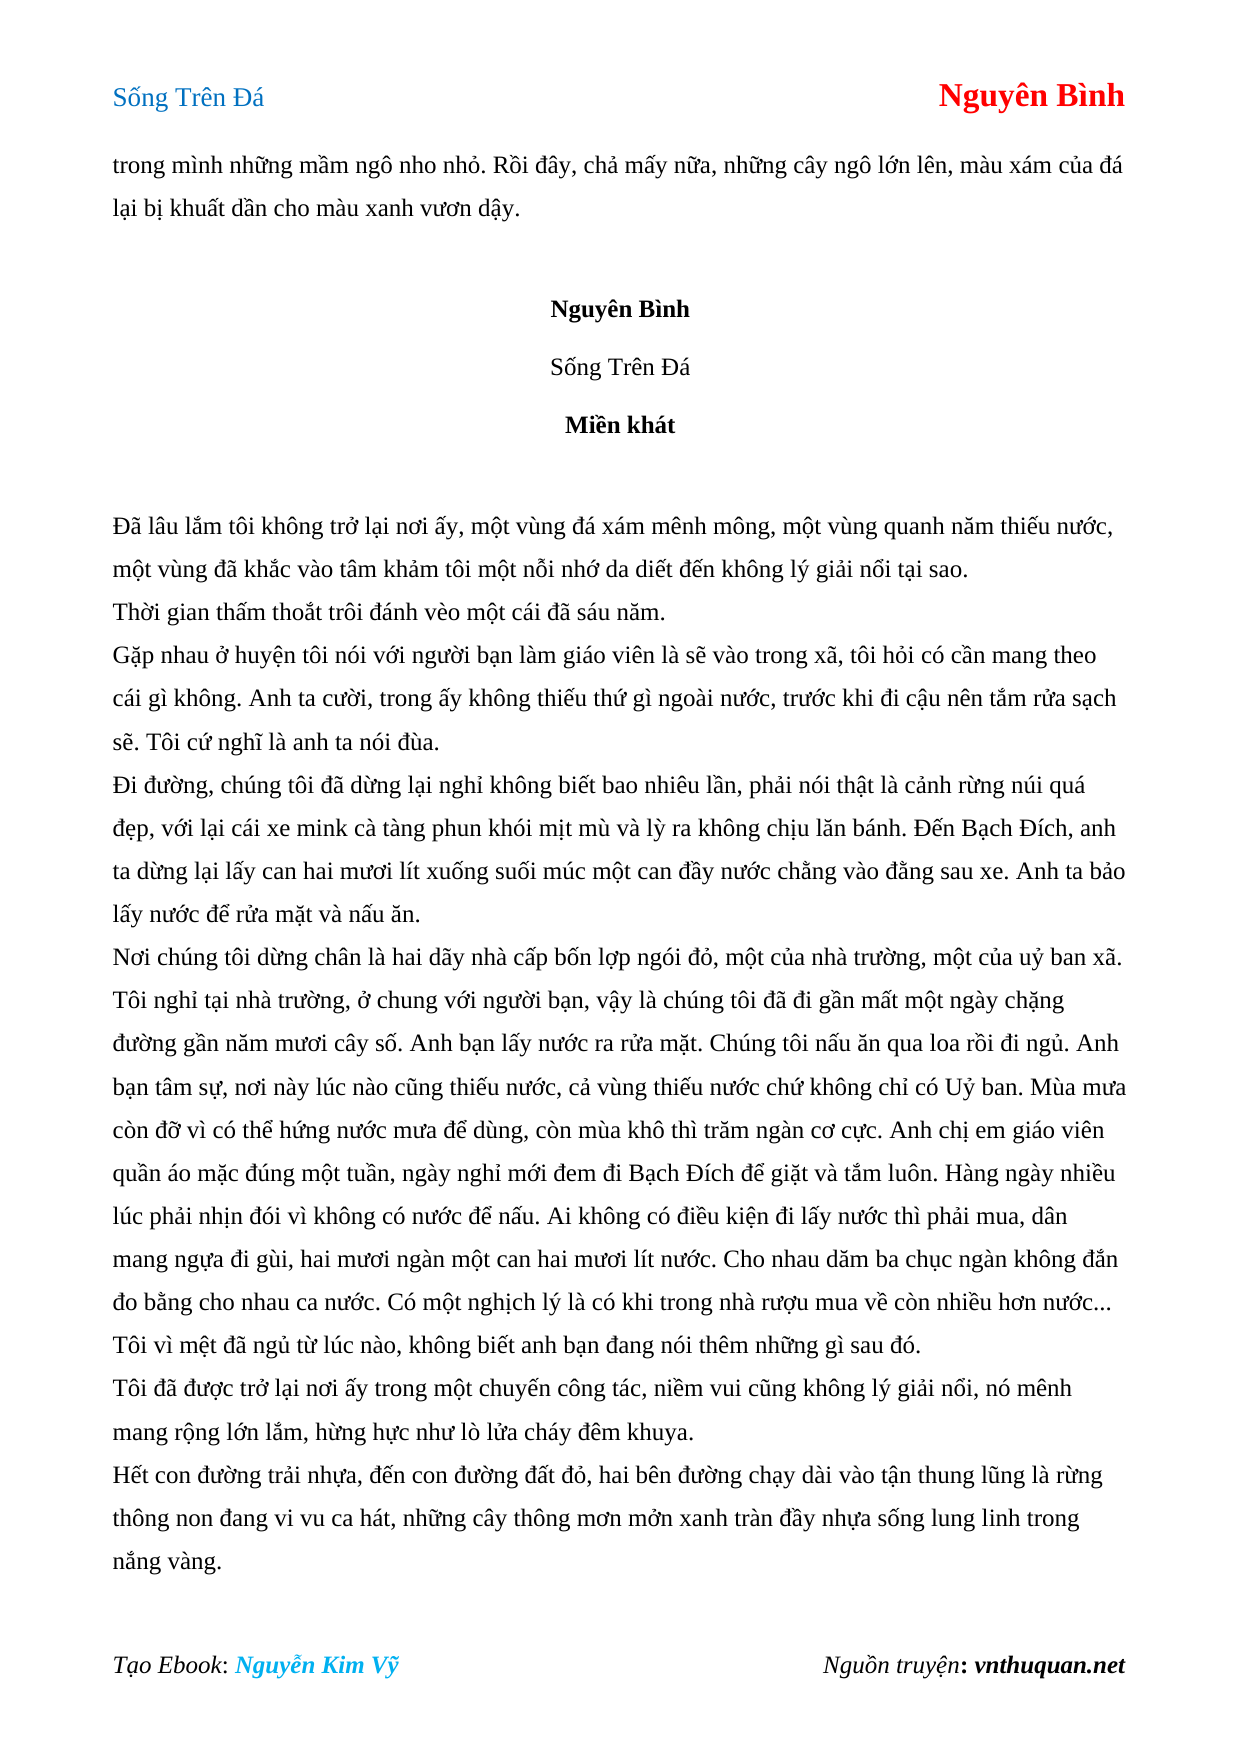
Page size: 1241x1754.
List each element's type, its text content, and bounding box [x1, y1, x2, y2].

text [112, 468, 1128, 1575]
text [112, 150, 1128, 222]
text Nguyên Bình [112, 294, 1128, 323]
text Miền khát [112, 410, 1128, 439]
text Sống Trên Đá [112, 352, 1128, 381]
